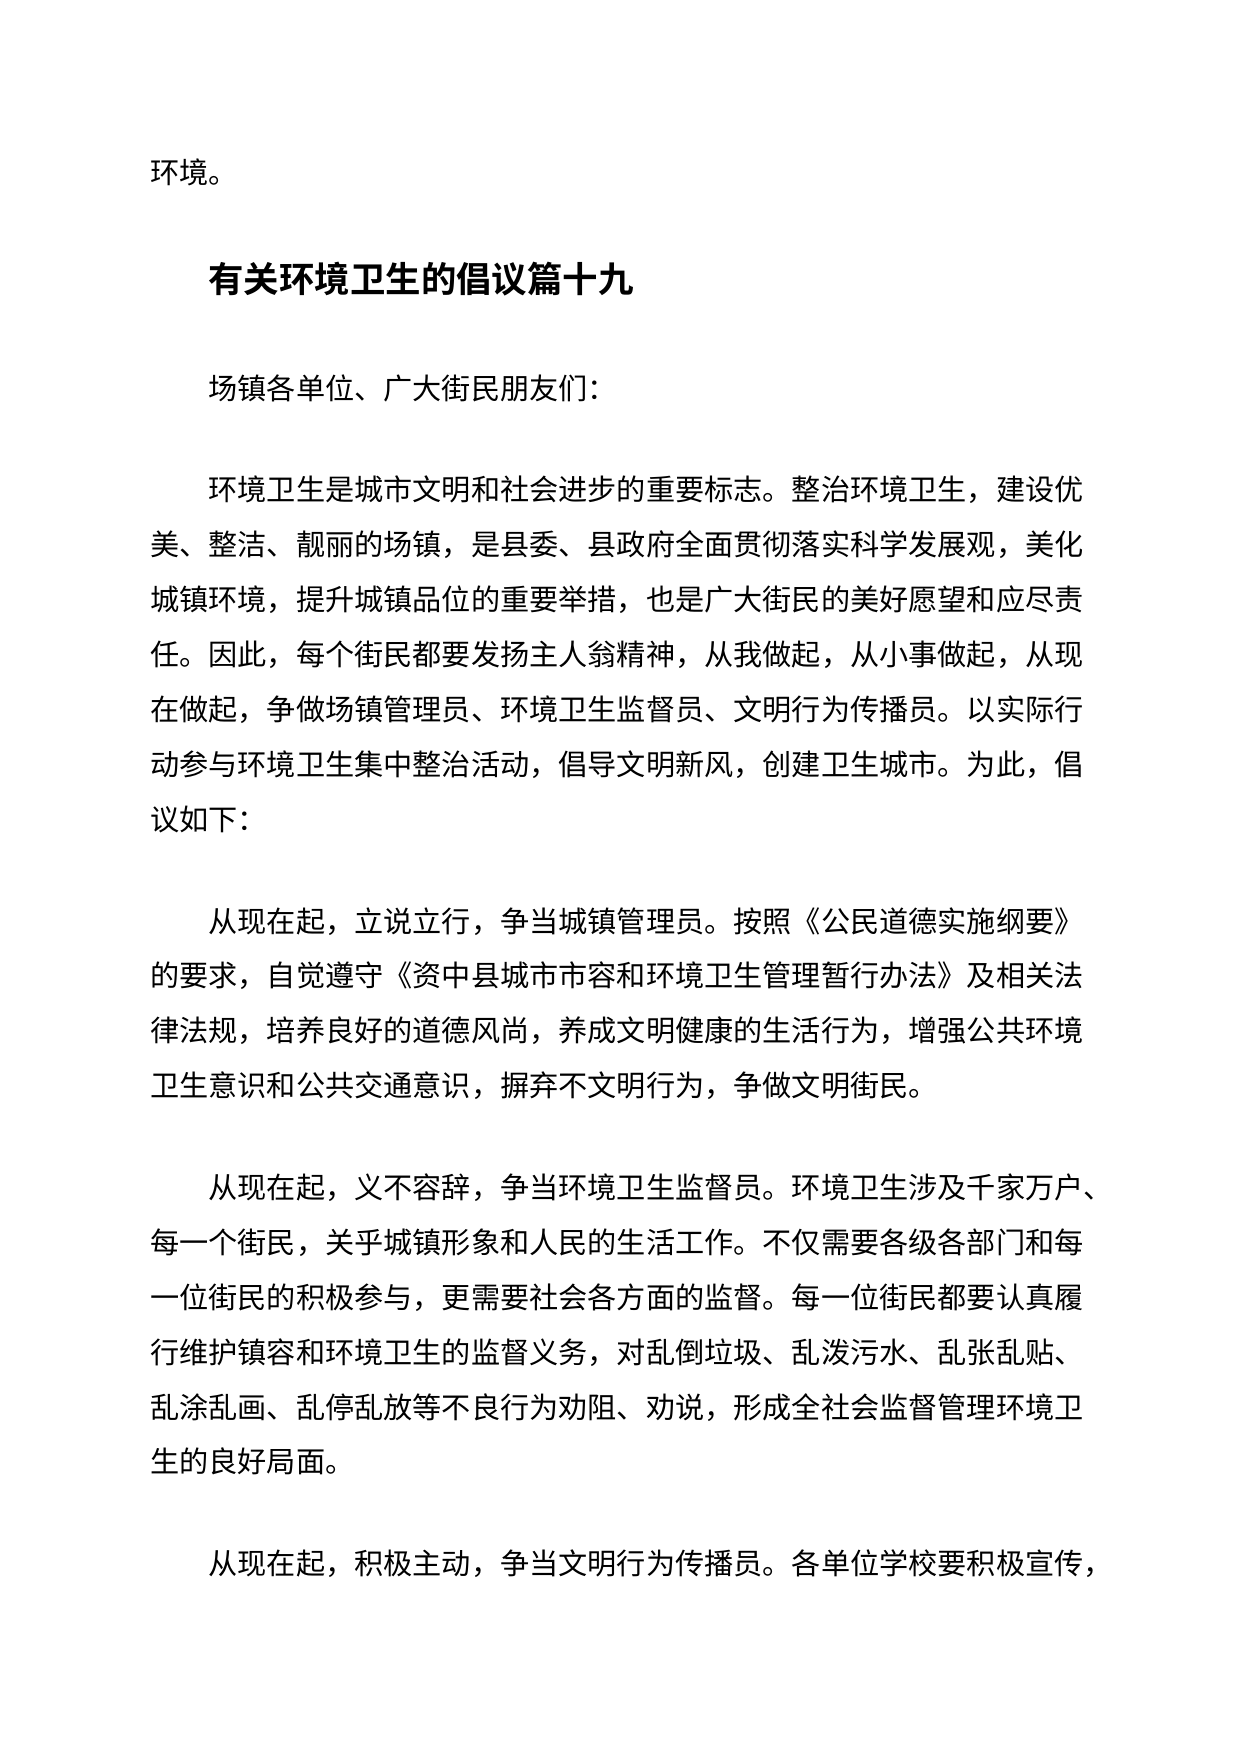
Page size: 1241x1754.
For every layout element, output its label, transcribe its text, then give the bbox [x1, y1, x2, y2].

text 有关环境卫生的倡议篇十九 [150, 252, 1090, 303]
text 从现在起，立说立行，争当城镇管理员。按照《公民道德实施纲要》的要求，自觉遵守《资中县城市市容和环境卫生管理暂行办法》及相关法律法规，培养良好的道德风尚，养成文明健康的生活行为，增强公共环境卫生意识和公共交通意识，摒弃不文明行为，争做文明街民。 [150, 898, 1090, 1105]
text 场镇各单位、广大街民朋友们： [150, 365, 1090, 407]
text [150, 150, 1090, 192]
text 环境卫生是城市文明和社会进步的重要标志。整治环境卫生，建设优美、整洁、靓丽的场镇，是县委、县政府全面贯彻落实科学发展观，美化城镇环境，提升城镇品位的重要举措，也是广大街民的美好愿望和应尽责任。因此，每个街民都要发扬主人翁精神，从我做起，从小事做起，从现在做起，争做场镇管理员、环境卫生监督员、文明行为传播员。以实际行动参与环境卫生集中整治活动，倡导文明新风，创建卫生城市。为此，倡议如下： [150, 467, 1090, 839]
text 从现在起，义不容辞，争当环境卫生监督员。环境卫生涉及千家万户、每一个街民，关乎城镇形象和人民的生活工作。不仅需要各级各部门和每一位街民的积极参与，更需要社会各方面的监督。每一位街民都要认真履行维护镇容和环境卫生的监督义务，对乱倒垃圾、乱泼污水、乱张乱贴、乱涂乱画、乱停乱放等不良行为劝阻、劝说，形成全社会监督管理环境卫生的良好局面。 [150, 1164, 1090, 1481]
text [150, 1541, 1090, 1583]
